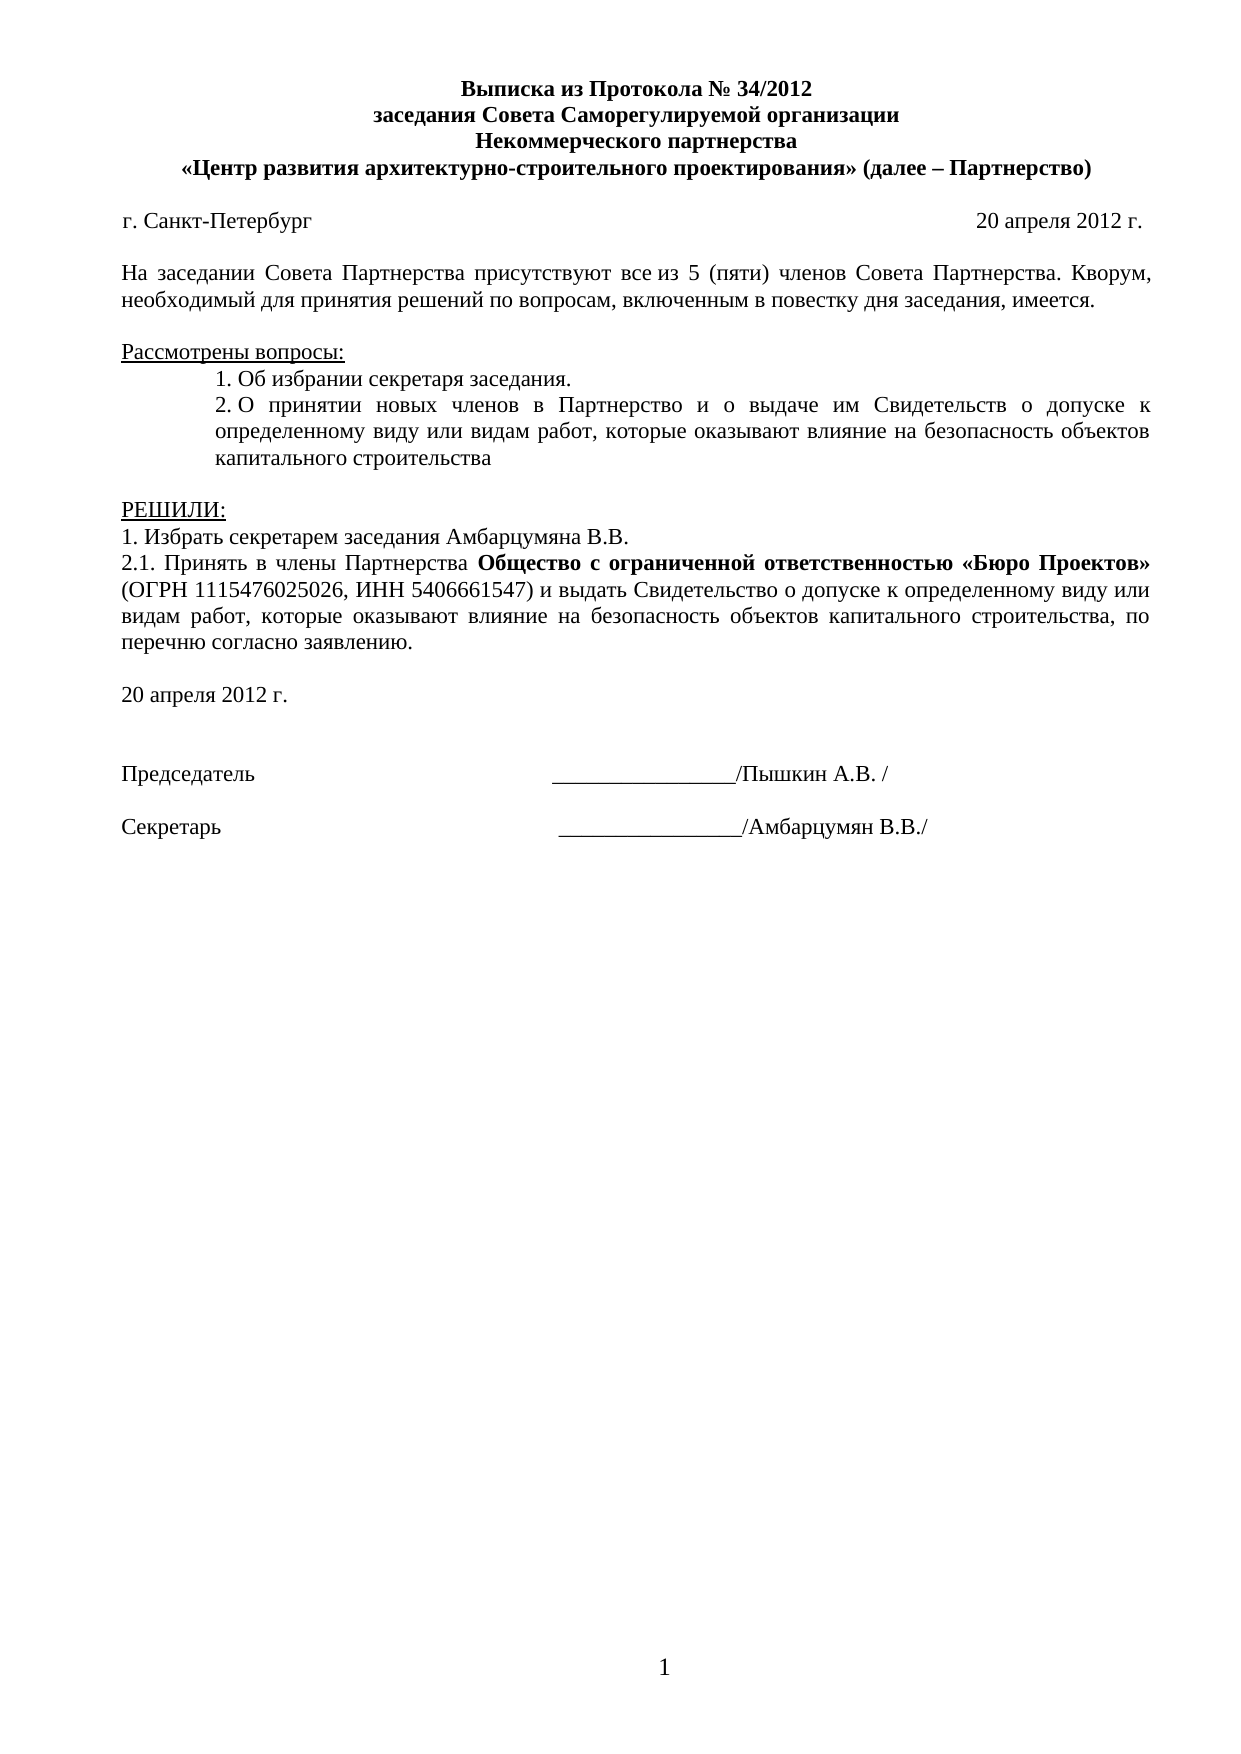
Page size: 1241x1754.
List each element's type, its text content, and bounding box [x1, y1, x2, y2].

text 1. Об избрании секретаря заседания. [215, 365, 1152, 391]
text Председатель ________________/Пышкин А.В. / [121, 760, 1152, 786]
text Выписка из Протокола № 34/2012 [121, 75, 1152, 101]
text Секретарь ________________/Амбарцумян В.В./ [121, 813, 1152, 839]
text На заседании Совета Партнерства присутствуют все из 5 (пяти) членов Совета Партнерства. Кворум, необходимый для принятия решений по вопросам, включенным в повестку дня заседания, имеется. [121, 259, 1152, 312]
text Рассмотрены вопросы: [121, 338, 1152, 365]
text Некоммерческого партнерства [121, 128, 1152, 154]
text 20 апреля 2012 г. [121, 681, 1152, 707]
text 2.1. Принять в члены Партнерства Общество с ограниченной ответственностью «Бюро Проектов» (ОГРН 1115476025026, ИНН 5406661547) и выдать Свидетельство о допуске к определенному виду или видам работ, которые оказывают влияние на безопасность объектов капитального строительства, по перечню согласно заявлению. [121, 549, 1152, 655]
table_header г. Санкт-Петербург [111, 207, 632, 233]
text 2. О принятии новых членов в Партнерство и о выдаче им Свидетельств о допуске к определенному виду или видам работ, которые оказывают влияние на безопасность объектов капитального строительства [215, 391, 1152, 470]
text 1. Избрать секретарем заседания Амбарцумяна В.В. [121, 523, 1152, 549]
table_header 20 апреля 2012 г. [633, 207, 1154, 233]
text РЕШИЛИ: [121, 497, 1152, 523]
text заседания Совета Саморегулируемой организации [121, 101, 1152, 128]
text «Центр развития архитектурно-строительного проектирования» (далее – Партнерство) [121, 154, 1152, 180]
